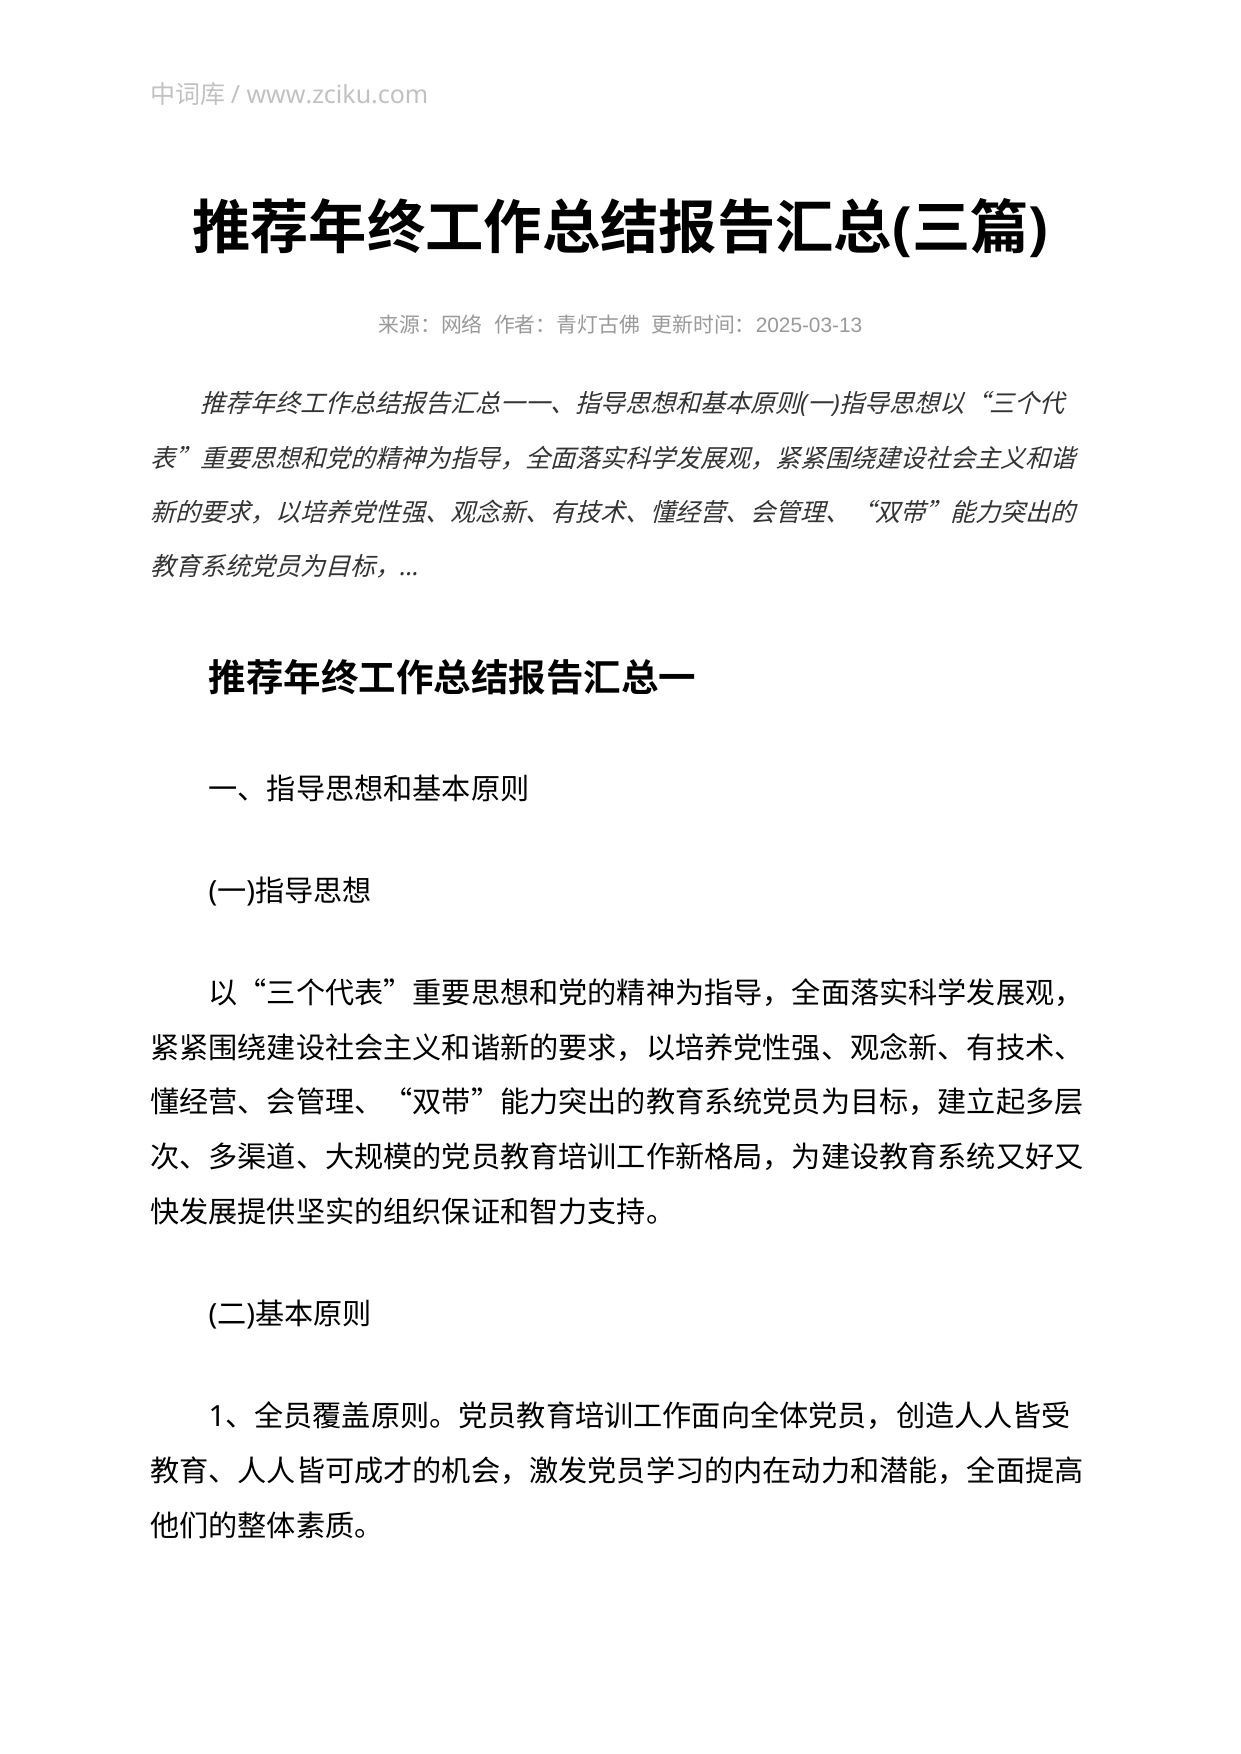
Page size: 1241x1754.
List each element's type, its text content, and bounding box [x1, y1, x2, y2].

text 来源：网络 作者：青灯古佛 更新时间：2025-03-13 [150, 313, 1090, 337]
text 1、全员覆盖原则。党员教育培训工作面向全体党员，创造人人皆受教育、人人皆可成才的机会，激发党员学习的内在动力和潜能，全面提高他们的整体素质。 [150, 1393, 1090, 1545]
text (二)基本原则 [150, 1291, 1090, 1333]
text 推荐年终工作总结报告汇总一一、指导思想和基本原则(一)指导思想以“三个代表”重要思想和党的精神为指导，全面落实科学发展观，紧紧围绕建设社会主义和谐新的要求，以培养党性强、观念新、有技术、懂经营、会管理、“双带”能力突出的教育系统党员为目标，... [150, 384, 1090, 583]
subtitle 推荐年终工作总结报告汇总(三篇) [150, 181, 1090, 266]
text 以“三个代表”重要思想和党的精神为指导，全面落实科学发展观，紧紧围绕建设社会主义和谐新的要求，以培养党性强、观念新、有技术、懂经营、会管理、“双带”能力突出的教育系统党员为目标，建立起多层次、多渠道、大规模的党员教育培训工作新格局，为建设教育系统又好又快发展提供坚实的组织保证和智力支持。 [150, 969, 1090, 1231]
text 推荐年终工作总结报告汇总一 [150, 648, 1090, 702]
text (一)指导思想 [150, 867, 1090, 910]
text 一、指导思想和基本原则 [150, 766, 1090, 808]
